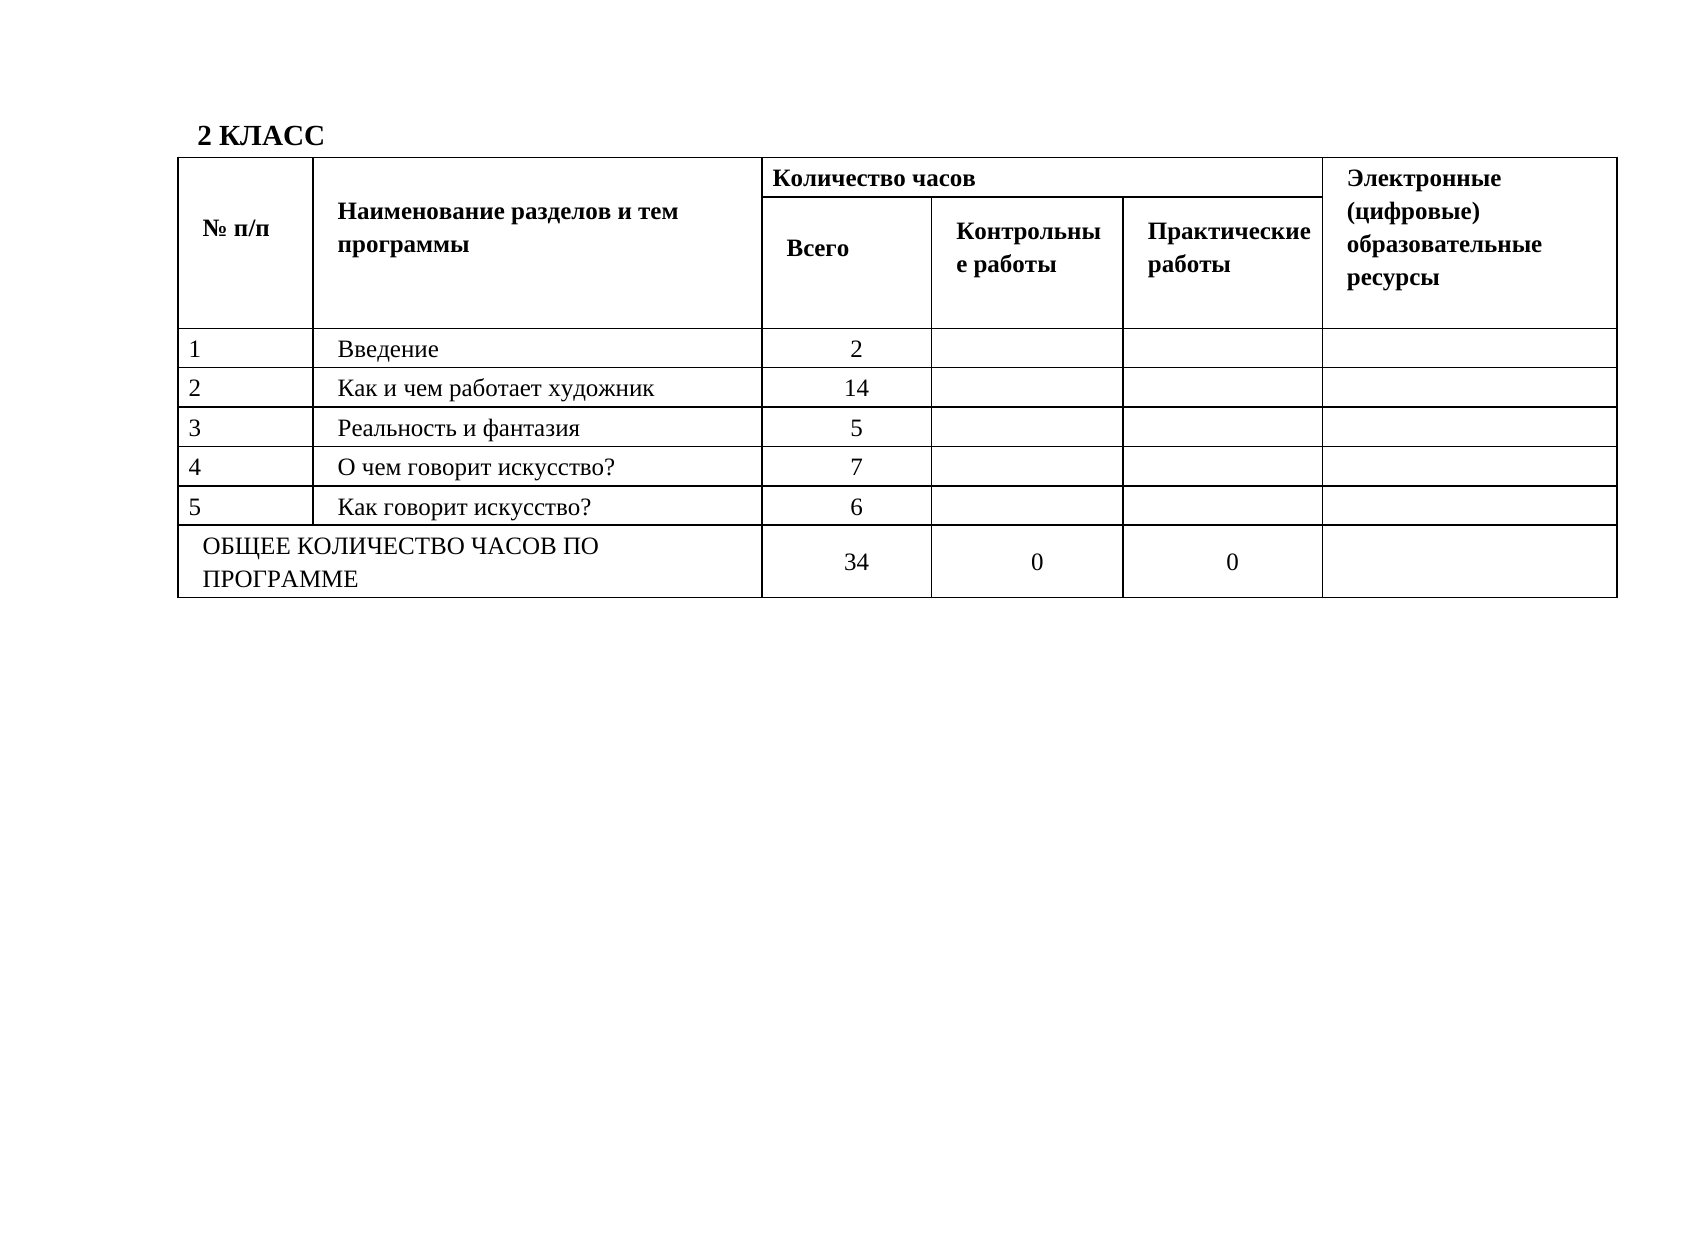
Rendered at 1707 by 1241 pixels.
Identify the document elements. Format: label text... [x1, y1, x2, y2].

table_cell [1323, 526, 1616, 597]
table_cell 5 [179, 487, 312, 524]
table_cell 5 [763, 408, 931, 446]
table_cell [1124, 329, 1322, 367]
table_cell [932, 408, 1122, 446]
table_header Электронные (цифровые) образовательные ресурсы [1323, 158, 1616, 327]
table_cell [932, 368, 1122, 406]
table_cell [1323, 408, 1616, 446]
table_cell [932, 487, 1122, 524]
table_header № п/п [179, 158, 312, 327]
table_cell Реальность и фантазия [314, 408, 761, 446]
table_cell ОБЩЕЕ КОЛИЧЕСТВО ЧАСОВ ПО ПРОГРАММЕ [179, 526, 761, 597]
table_header Наименование разделов и тем программы [314, 158, 761, 327]
table_cell [1323, 329, 1616, 367]
table_cell Как и чем работает художник [314, 368, 761, 406]
table_cell [1124, 368, 1322, 406]
table_cell 2 [179, 368, 312, 406]
table_header Количество часов [763, 158, 1322, 196]
table_cell [1124, 487, 1322, 524]
table_cell 0 [932, 526, 1122, 597]
table_cell 1 [179, 329, 312, 367]
table_cell 34 [763, 526, 931, 597]
table_cell Введение [314, 329, 761, 367]
table_cell Как говорит искусство? [314, 487, 761, 524]
table_cell [932, 447, 1122, 485]
table_cell Всего [763, 198, 931, 327]
table_cell 6 [763, 487, 931, 524]
table_cell [932, 329, 1122, 367]
table_cell 2 [763, 329, 931, 367]
table_cell 14 [763, 368, 931, 406]
table_cell [1124, 447, 1322, 485]
table_cell 7 [763, 447, 931, 485]
table_cell [1323, 447, 1616, 485]
table_cell О чем говорит искусство? [314, 447, 761, 485]
table_cell 4 [179, 447, 312, 485]
table_cell 0 [1124, 526, 1322, 597]
table_cell Практические работы [1124, 198, 1322, 327]
table_cell [1124, 408, 1322, 446]
table_cell [1323, 368, 1616, 406]
table_cell Контрольные работы [932, 198, 1122, 327]
table_cell [1323, 487, 1616, 524]
table_cell 3 [179, 408, 312, 446]
text 2 КЛАСС [190, 118, 1618, 152]
